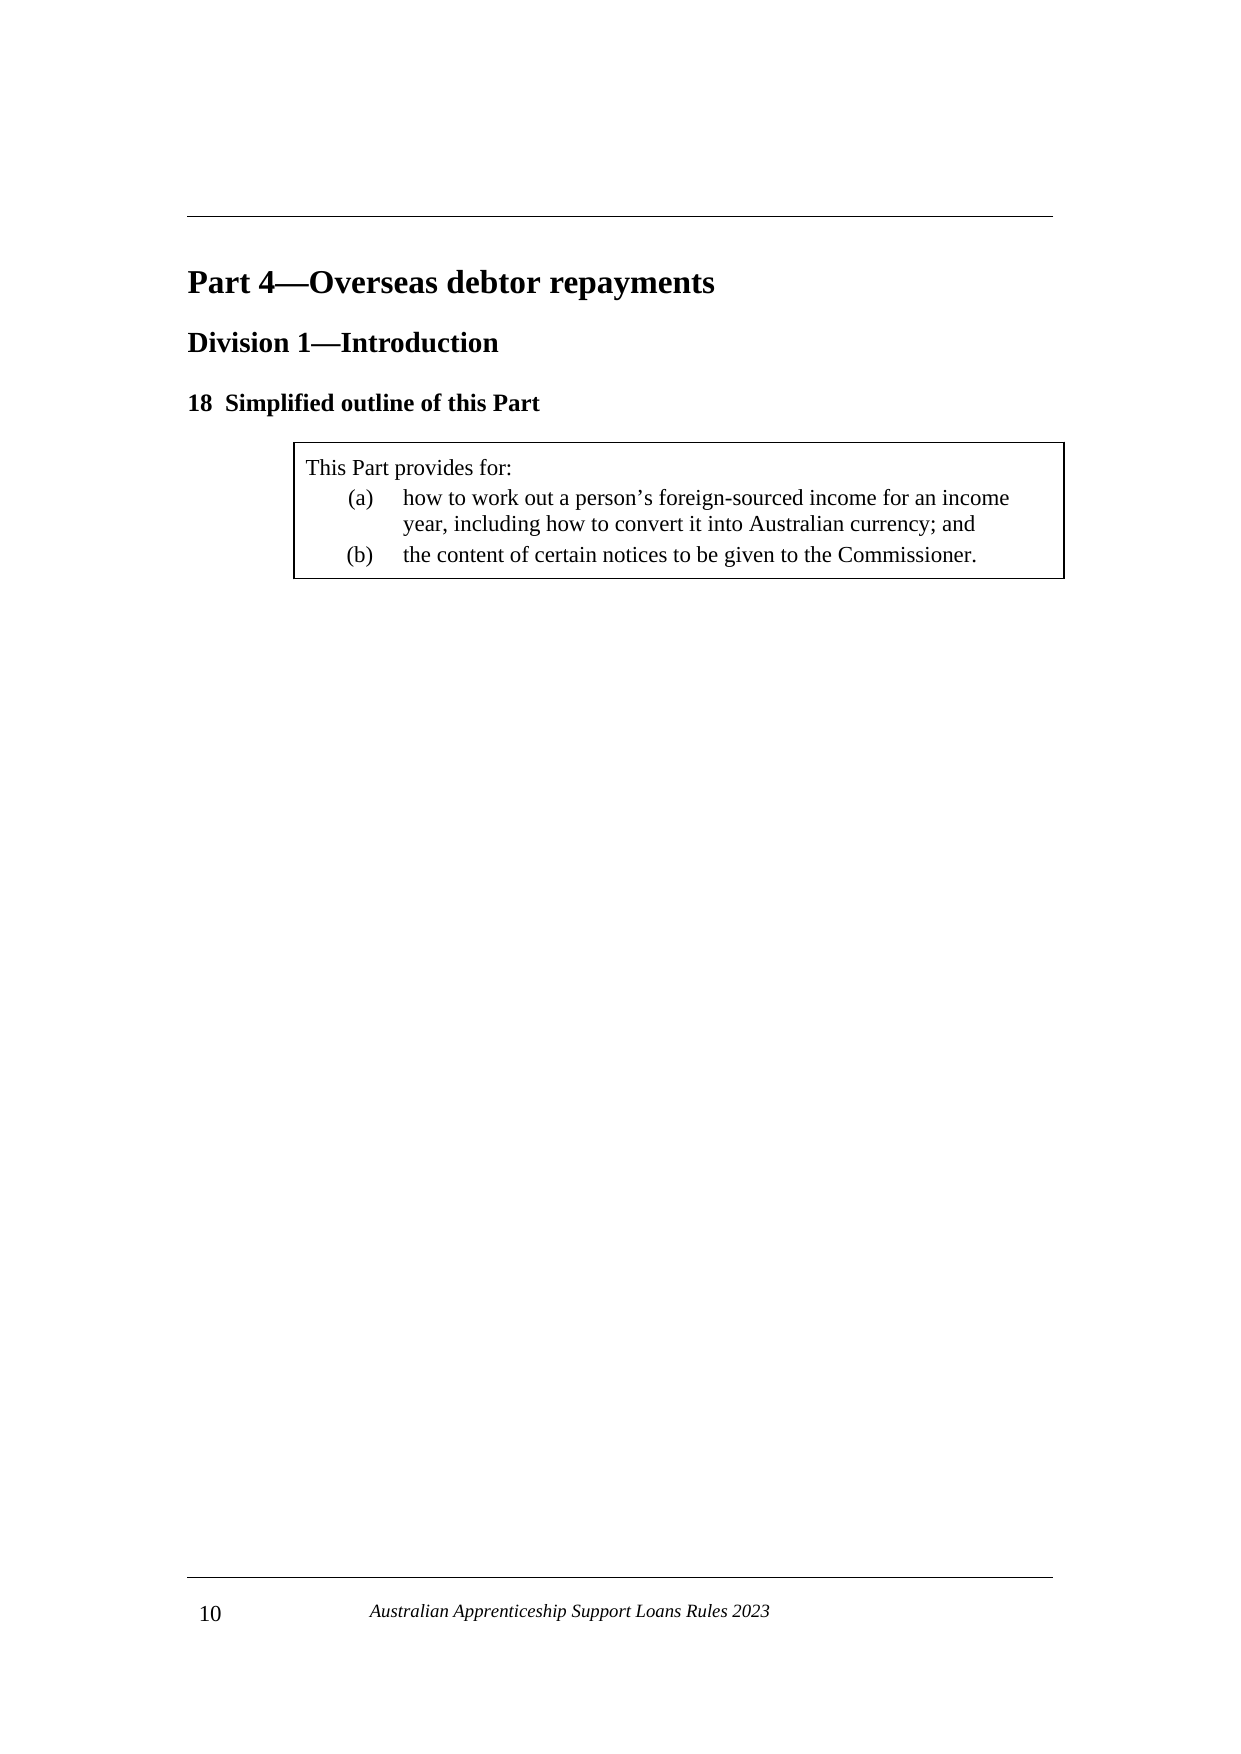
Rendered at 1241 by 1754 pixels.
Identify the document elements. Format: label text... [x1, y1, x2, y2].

text (a) how to work out a person’s foreign-sourced income for an income year, including how to convert it into Australian currency; and [295, 472, 1063, 529]
text (b) the content of certain notices to be given to the Commissioner. [295, 529, 1063, 578]
text Division 1—Introduction [187, 325, 1053, 359]
text Part 4—Overseas debtor repayments [187, 262, 1053, 300]
text 18 Simplified outline of this Part [187, 388, 1053, 417]
text This Part provides for: [295, 443, 1063, 472]
